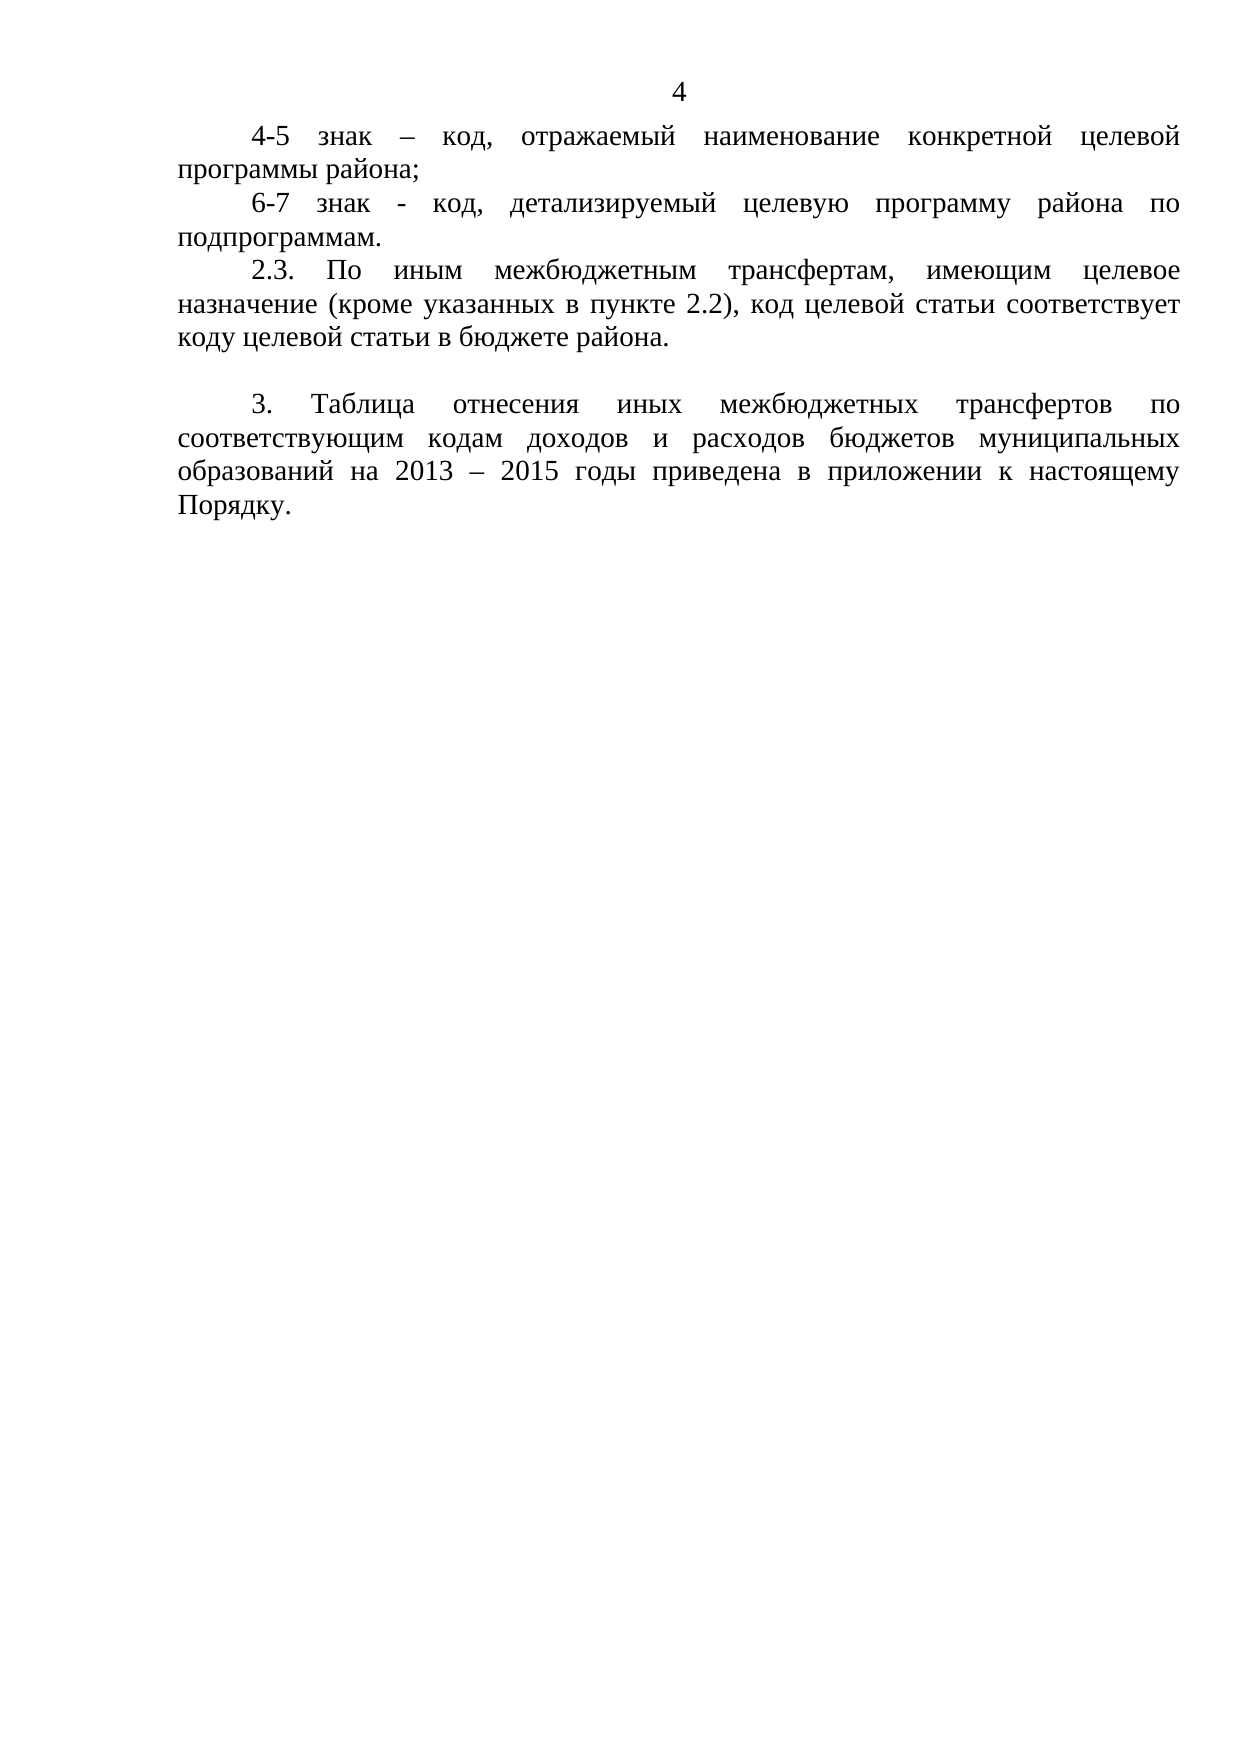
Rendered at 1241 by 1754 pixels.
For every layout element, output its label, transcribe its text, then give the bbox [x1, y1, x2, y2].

text 6-7 знак - код, детализируемый целевую программу района по подпрограммам. [177, 185, 1181, 252]
text 3. Таблица отнесения иных межбюджетных трансфертов по соответствующим кодам доходов и расходов бюджетов муниципальных образований на 2013 – 2015 годы приведена в приложении к настоящему Порядку. [177, 386, 1181, 521]
text 2.3. По иным межбюджетным трансфертам, имеющим целевое назначение (кроме указанных в пункте 2.2), код целевой статьи соответствует коду целевой статьи в бюджете района. [177, 252, 1181, 353]
text 4-5 знак – код, отражаемый наименование конкретной целевой программы района; [177, 118, 1181, 185]
